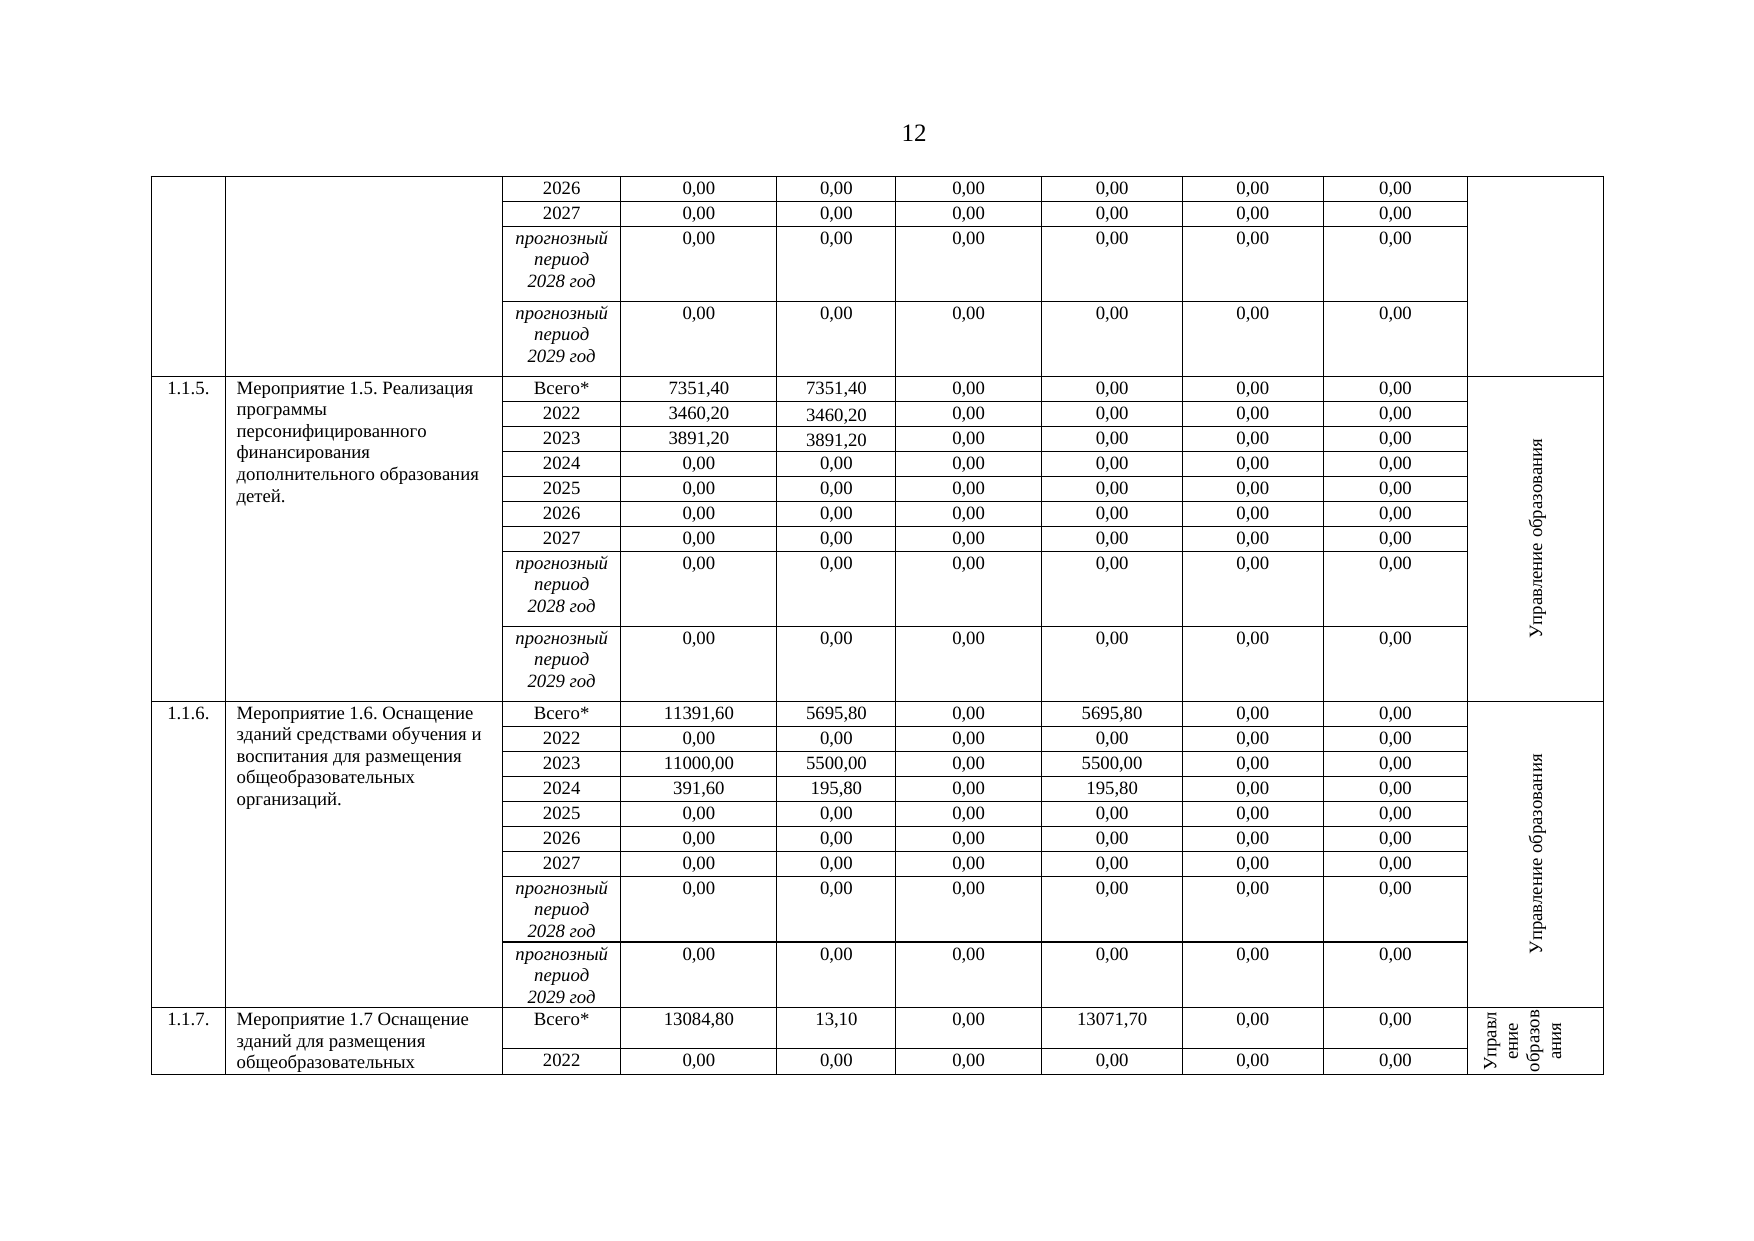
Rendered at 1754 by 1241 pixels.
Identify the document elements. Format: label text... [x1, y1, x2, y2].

table_cell 0,00 [896, 702, 1041, 726]
table_cell 0,00 [1042, 727, 1182, 751]
table_cell 2026 [503, 502, 620, 526]
table_cell 0,00 [896, 527, 1041, 551]
table_cell 0,00 [1183, 402, 1323, 426]
table_cell 0,00 [896, 377, 1041, 401]
table_cell прогнозный период 2029 год [503, 627, 620, 701]
table_cell 2025 [503, 477, 620, 501]
table_cell 0,00 [1042, 452, 1182, 476]
table_cell 0,00 [896, 752, 1041, 776]
table_cell 0,00 [1042, 227, 1182, 301]
table_cell Управление образования [1468, 702, 1603, 1007]
table_cell 0,00 [896, 943, 1041, 1007]
table_cell 0,00 [777, 452, 895, 476]
table_cell 3460,20 [777, 402, 895, 426]
table_cell 0,00 [621, 877, 776, 941]
table_cell 0,00 [896, 177, 1041, 201]
table_cell 0,00 [1324, 477, 1467, 501]
table_cell 0,00 [1042, 627, 1182, 701]
table_cell 2027 [503, 527, 620, 551]
table_cell Всего* [503, 1008, 620, 1048]
table_cell 0,00 [1324, 852, 1467, 876]
table_cell 0,00 [621, 802, 776, 826]
table_cell 0,00 [777, 552, 895, 626]
table_cell Мероприятие 1.6. Оснащение зданий средствами обучения и воспитания для размещения общеобразовательных организаций. [226, 702, 502, 1007]
table_cell 2027 [503, 852, 620, 876]
table_cell 0,00 [621, 177, 776, 201]
table_cell 0,00 [1324, 1008, 1467, 1048]
table_cell 0,00 [777, 852, 895, 876]
table_cell 0,00 [621, 727, 776, 751]
table_cell 0,00 [1042, 552, 1182, 626]
table_cell Мероприятие 1.7 Оснащение зданий для размещения общеобразовательных организаций оборудованием, предусмотренным проектной документацией. [226, 1008, 502, 1074]
table_cell 0,00 [621, 202, 776, 226]
table_cell 0,00 [896, 427, 1041, 451]
table_cell 0,00 [621, 502, 776, 526]
table_cell 0,00 [896, 402, 1041, 426]
table_cell 0,00 [1183, 702, 1323, 726]
table_cell 0,00 [777, 802, 895, 826]
table_cell 0,00 [1324, 227, 1467, 301]
table_cell 0,00 [621, 227, 776, 301]
table_cell 0,00 [777, 177, 895, 201]
table_cell 2026 [503, 827, 620, 851]
table_cell 13071,70 [1042, 1008, 1182, 1048]
table_cell 1.1.6. [152, 702, 225, 1007]
table_cell прогнозный период 2029 год [503, 943, 620, 1007]
table_cell 0,00 [621, 452, 776, 476]
table_cell прогнозный период 2028 год [503, 877, 620, 941]
table_cell 2024 [503, 452, 620, 476]
table_cell 11000,00 [621, 752, 776, 776]
table_cell 0,00 [896, 477, 1041, 501]
table_cell 3891,20 [777, 427, 895, 451]
table_cell 0,00 [621, 527, 776, 551]
table_cell 0,00 [1042, 427, 1182, 451]
table_cell 0,00 [1183, 527, 1323, 551]
table_cell 0,00 [1042, 177, 1182, 201]
table_cell 0,00 [896, 852, 1041, 876]
table_cell 0,00 [1183, 1049, 1323, 1074]
table_cell 0,00 [896, 1049, 1041, 1074]
table_cell 0,00 [1042, 852, 1182, 876]
table_cell 5695,80 [1042, 702, 1182, 726]
table_cell 5500,00 [777, 752, 895, 776]
table_cell 0,00 [1324, 202, 1467, 226]
table_cell 0,00 [1324, 402, 1467, 426]
table_cell 0,00 [1042, 302, 1182, 376]
table_cell 3460,20 [621, 402, 776, 426]
table_cell 0,00 [621, 552, 776, 626]
table_cell 0,00 [1183, 477, 1323, 501]
table_cell 1.1.7. [152, 1008, 225, 1074]
table_cell 0,00 [896, 627, 1041, 701]
table_cell 0,00 [1183, 302, 1323, 376]
table_cell 0,00 [777, 227, 895, 301]
table_cell 0,00 [1183, 502, 1323, 526]
table_cell 0,00 [1183, 177, 1323, 201]
table_cell 0,00 [621, 852, 776, 876]
table_cell прогнозный период 2029 год [503, 302, 620, 376]
table_cell 0,00 [1183, 852, 1323, 876]
table_cell 0,00 [1324, 552, 1467, 626]
table_cell 2027 [503, 202, 620, 226]
table_cell 0,00 [1183, 552, 1323, 626]
table_cell 0,00 [1324, 527, 1467, 551]
table_cell 0,00 [1042, 943, 1182, 1007]
table_cell 0,00 [896, 452, 1041, 476]
table_cell 0,00 [1324, 302, 1467, 376]
table_cell 0,00 [1324, 727, 1467, 751]
table_cell 0,00 [896, 727, 1041, 751]
table_cell 11391,60 [621, 702, 776, 726]
table_cell 0,00 [1183, 827, 1323, 851]
table_cell 0,00 [621, 627, 776, 701]
table_cell 13084,80 [621, 1008, 776, 1048]
table_cell 0,00 [1324, 802, 1467, 826]
table_cell 0,00 [896, 827, 1041, 851]
table_cell 0,00 [777, 727, 895, 751]
table_cell прогнозный период 2028 год [503, 552, 620, 626]
table_cell 0,00 [1183, 727, 1323, 751]
table_cell 2026 [503, 177, 620, 201]
table_cell 3891,20 [621, 427, 776, 451]
table_cell 0,00 [896, 502, 1041, 526]
table_cell 0,00 [1324, 452, 1467, 476]
table_cell 0,00 [621, 1049, 776, 1074]
table_cell 0,00 [1183, 202, 1323, 226]
table_cell 2022 [503, 727, 620, 751]
table_cell 0,00 [1183, 1008, 1323, 1048]
table_cell 0,00 [1042, 827, 1182, 851]
table_cell 0,00 [1324, 627, 1467, 701]
table_cell 0,00 [1183, 877, 1323, 941]
table_cell 0,00 [621, 827, 776, 851]
table_cell 5500,00 [1042, 752, 1182, 776]
table_cell 0,00 [777, 877, 895, 941]
table_cell 0,00 [777, 527, 895, 551]
table_cell 0,00 [1183, 943, 1323, 1007]
table_cell 0,00 [1324, 943, 1467, 1007]
table_cell 0,00 [896, 777, 1041, 801]
table_cell 0,00 [621, 943, 776, 1007]
table_cell 0,00 [777, 827, 895, 851]
table_cell 2023 [503, 427, 620, 451]
table_cell 0,00 [1042, 202, 1182, 226]
table_cell 0,00 [1324, 177, 1467, 201]
table_cell 0,00 [1042, 802, 1182, 826]
table_cell 0,00 [777, 202, 895, 226]
table_cell 0,00 [1324, 827, 1467, 851]
table_cell 0,00 [1183, 377, 1323, 401]
table_cell 2022 [503, 402, 620, 426]
table_cell 0,00 [1042, 502, 1182, 526]
table_cell 0,00 [896, 802, 1041, 826]
table_cell 0,00 [896, 1008, 1041, 1048]
table_cell 195,80 [1042, 777, 1182, 801]
table_cell 0,00 [777, 477, 895, 501]
table_cell 0,00 [1324, 777, 1467, 801]
table_cell Управление образования [1468, 1008, 1603, 1074]
table_cell 0,00 [1324, 877, 1467, 941]
table_cell 0,00 [896, 202, 1041, 226]
table_cell Всего* [503, 702, 620, 726]
table_cell 2025 [503, 802, 620, 826]
table_cell прогнозный период 2028 год [503, 227, 620, 301]
table_cell 5695,80 [777, 702, 895, 726]
table_cell 0,00 [896, 552, 1041, 626]
table_cell 0,00 [1183, 627, 1323, 701]
table_cell 0,00 [1183, 777, 1323, 801]
table_cell 0,00 [1042, 1049, 1182, 1074]
table_cell Управление образования [1468, 377, 1603, 701]
table_cell 0,00 [1183, 427, 1323, 451]
table_cell 0,00 [1324, 502, 1467, 526]
table_cell 0,00 [777, 302, 895, 376]
table_cell 0,00 [1042, 877, 1182, 941]
table_cell 0,00 [777, 1049, 895, 1074]
table_cell 0,00 [1042, 477, 1182, 501]
table_cell 0,00 [1183, 452, 1323, 476]
table_cell 0,00 [1324, 427, 1467, 451]
table_cell 0,00 [896, 877, 1041, 941]
table_cell 1.1.5. [152, 377, 225, 701]
table_cell 0,00 [1324, 752, 1467, 776]
table_cell 0,00 [1042, 377, 1182, 401]
table_cell 0,00 [1042, 527, 1182, 551]
table_cell 0,00 [1183, 227, 1323, 301]
table_cell 0,00 [621, 477, 776, 501]
table_cell 0,00 [896, 302, 1041, 376]
table_cell 2023 [503, 752, 620, 776]
table_cell 0,00 [777, 502, 895, 526]
table_cell 391,60 [621, 777, 776, 801]
table_cell 0,00 [1183, 752, 1323, 776]
table_cell 2024 [503, 777, 620, 801]
table_cell 0,00 [777, 627, 895, 701]
table_cell 0,00 [1324, 377, 1467, 401]
table_cell 0,00 [896, 227, 1041, 301]
table_cell 0,00 [1042, 402, 1182, 426]
table_cell 0,00 [1183, 802, 1323, 826]
table_cell 195,80 [777, 777, 895, 801]
table_cell 13,10 [777, 1008, 895, 1048]
table_cell 0,00 [777, 943, 895, 1007]
table_cell 2022 [503, 1049, 620, 1074]
table_cell 0,00 [1324, 702, 1467, 726]
table_cell 0,00 [621, 302, 776, 376]
table_cell 7351,40 [621, 377, 776, 401]
table_cell Всего* [503, 377, 620, 401]
table_cell Мероприятие 1.5. Реализация программы персонифицированного финансирования дополнительного образования детей. [226, 377, 502, 701]
table_cell 0,00 [1324, 1049, 1467, 1074]
table_cell 7351,40 [777, 377, 895, 401]
